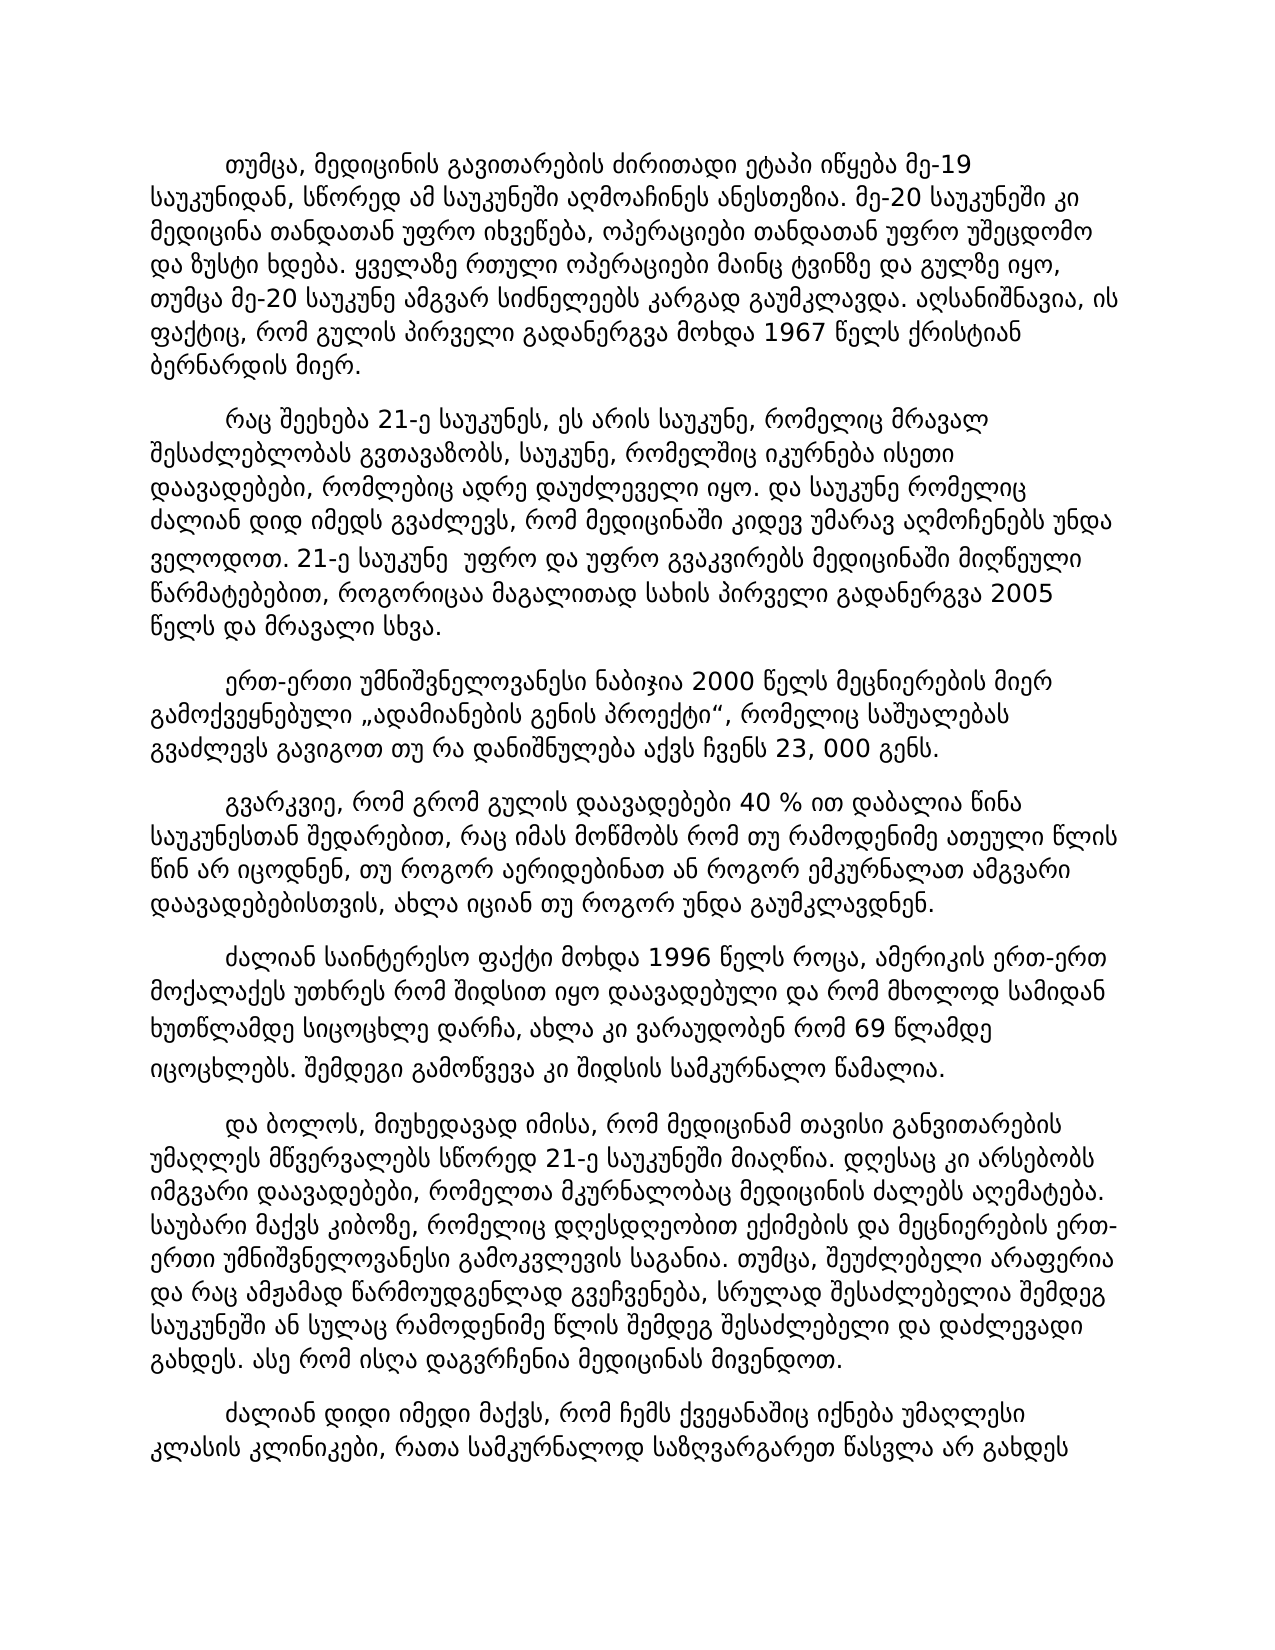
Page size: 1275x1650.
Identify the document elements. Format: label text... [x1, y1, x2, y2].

text თუმცა, მედიცინის გავითარების ძირითადი ეტაპი იწყება მე-19 საუკუნიდან, სწორედ ამ საუკუნეში აღმოაჩინეს ანესთეზია. მე-20 საუკუნეში კი მედიცინა თანდათან უფრო იხვეწება, ოპერაციები თანდათან უფრო უშეცდომო და ზუსტი ხდება. ყველაზე რთული ოპერაციები მაინც ტვინზე და გულზე იყო, თუმცა მე-20 საუკუნე ამგვარ სიძნელეებს კარგად გაუმკლავდა. აღსანიშნავია, ის ფაქტიც, რომ გულის პირველი გადანერგვა მოხდა 1967 წელს ქრისტიან ბერნარდის მიერ. [150, 150, 1125, 380]
text ერთ-ერთი უმნიშვნელოვანესი ნაბიჯია 2000 წელს მეცნიერების მიერ გამოქვეყნებული „ადამიანების გენის პროექტი“, რომელიც საშუალებას გვაძლევს გავიგოთ თუ რა დანიშნულება აქვს ჩვენს 23, 000 გენს. [150, 667, 1125, 763]
text გვარკვიე, რომ გრომ გულის დაავადებები 40 % ით დაბალია წინა საუკუნესთან შედარებით, რაც იმას მოწმობს რომ თუ რამოდენიმე ათეული წლის წინ არ იცოდნენ, თუ როგორ აერიდებინათ ან როგორ ემკურნალათ ამგვარი დაავადებებისთვის, ახლა იციან თუ როგორ უნდა გაუმკლავდნენ. [150, 788, 1125, 918]
text ძალიან საინტერესო ფაქტი მოხდა 1996 წელს როცა, ამერიკის ერთ-ერთ მოქალაქეს უთხრეს რომ შიდსით იყო დაავადებული და რომ მხოლოდ სამიდან ხუთწლამდე სიცოცხლე დარჩა, ახლა კი ვარაუდობენ რომ 69 წლამდე იცოცხლებს. შემდეგი გამოწვევა კი შიდსის სამკურნალო წამალია. [150, 943, 1125, 1084]
text და ბოლოს, მიუხედავად იმისა, რომ მედიცინამ თავისი განვითარების უმაღლეს მწვერვალებს სწორედ 21-ე საუკუნეში მიაღწია. დღესაც კი არსებობს იმგვარი დაავადებები, რომელთა მკურნალობაც მედიცინის ძალებს აღემატება. საუბარი მაქვს კიბოზე, რომელიც დღესდღეობით ექიმების და მეცნიერების ერთ-ერთი უმნიშვნელოვანესი გამოკვლევის საგანია. თუმცა, შეუძლებელი არაფერია და რაც ამჟამად წარმოუდგენლად გვეჩვენება, სრულად შესაძლებელია შემდეგ საუკუნეში ან სულაც რამოდენიმე წლის შემდეგ შესაძლებელი და დაძლევადი გახდეს. ასე რომ ისღა დაგვრჩენია მედიცინას მივენდოთ. [150, 1110, 1125, 1374]
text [150, 1399, 1125, 1462]
text რაც შეეხება 21-ე საუკუნეს, ეს არის საუკუნე, რომელიც მრავალ შესაძლებლობას გვთავაზობს, საუკუნე, რომელშიც იკურნება ისეთი დაავადებები, რომლებიც ადრე დაუძლეველი იყო. და საუკუნე რომელიც ძალიან დიდ იმედს გვაძლევს, რომ მედიცინაში კიდევ უმარავ აღმოჩენებს უნდა ველოდოთ. 21-ე საუკუნე უფრო და უფრო გვაკვირებს მედიცინაში მიღწეული წარმატებებით, როგორიცაა მაგალითად სახის პირველი გადანერგვა 2005 წელს და მრავალი სხვა. [150, 406, 1125, 642]
